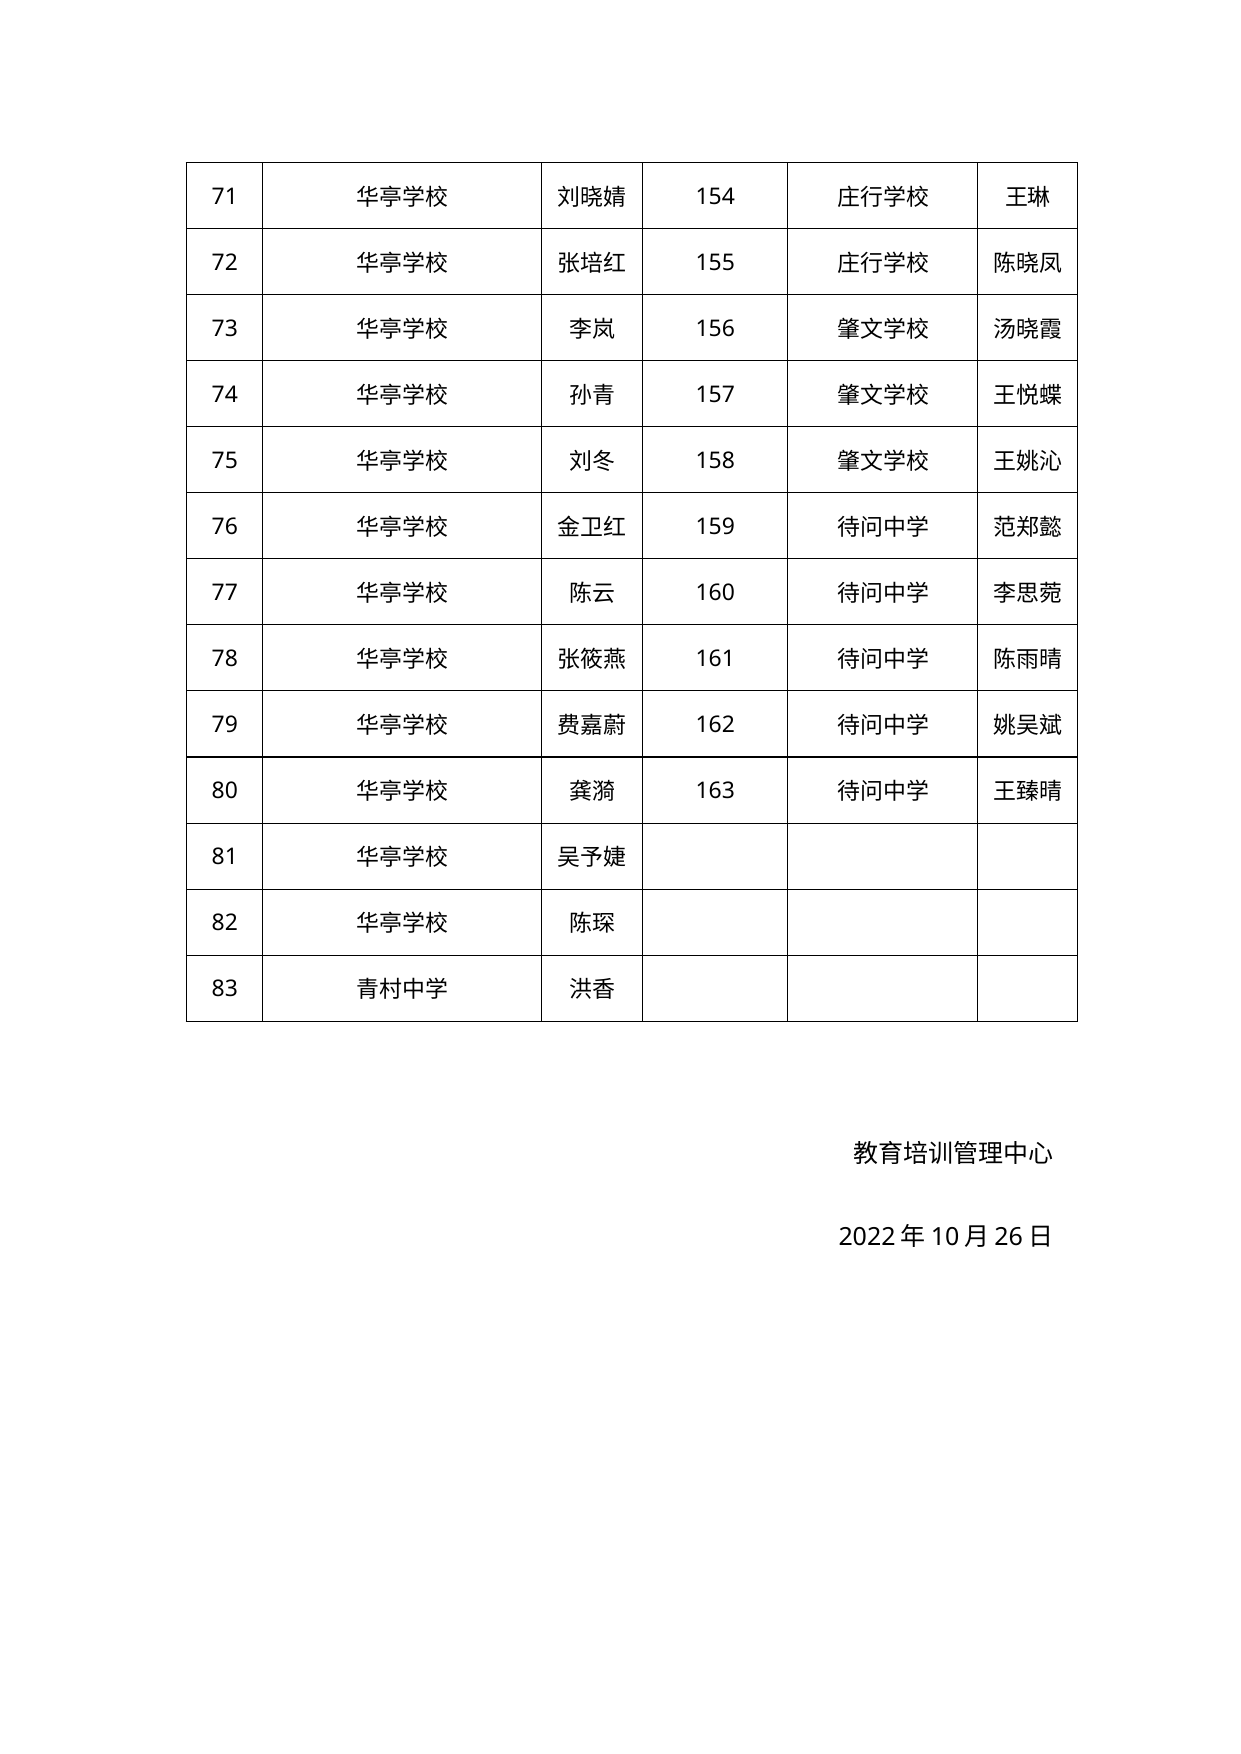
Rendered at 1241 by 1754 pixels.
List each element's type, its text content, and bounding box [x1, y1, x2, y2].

table_cell 华亭学校 [263, 890, 541, 954]
table_cell 汤晓霞 [978, 295, 1077, 360]
table_cell 张培红 [542, 229, 642, 294]
table_cell [788, 956, 977, 1021]
table_cell 155 [643, 229, 787, 294]
table_cell 华亭学校 [263, 295, 541, 360]
table_cell [643, 956, 787, 1021]
table_cell [643, 824, 787, 888]
table_cell 74 [187, 361, 262, 426]
table_cell 华亭学校 [263, 493, 541, 558]
table_cell 待问中学 [788, 625, 977, 690]
table_cell 157 [643, 361, 787, 426]
table_cell 洪香 [542, 956, 642, 1021]
table_cell 待问中学 [788, 493, 977, 558]
table_cell 华亭学校 [263, 361, 541, 426]
table_cell 79 [187, 691, 262, 756]
table_cell 华亭学校 [263, 625, 541, 690]
table_cell 154 [643, 163, 787, 228]
table_cell 华亭学校 [263, 163, 541, 228]
table_cell 82 [187, 890, 262, 954]
table_cell 陈云 [542, 559, 642, 624]
table_cell 160 [643, 559, 787, 624]
table_cell 庄行学校 [788, 163, 977, 228]
table_cell 待问中学 [788, 691, 977, 756]
text 2022年10月26日 [187, 1202, 1053, 1267]
table_cell 龚漪 [542, 758, 642, 822]
table_cell 待问中学 [788, 559, 977, 624]
table_cell 161 [643, 625, 787, 690]
table_cell 庄行学校 [788, 229, 977, 294]
table_cell 陈雨晴 [978, 625, 1077, 690]
table_cell 156 [643, 295, 787, 360]
table_cell 张筱燕 [542, 625, 642, 690]
table_cell 78 [187, 625, 262, 690]
table_cell 71 [187, 163, 262, 228]
table_cell 待问中学 [788, 758, 977, 822]
table_cell 华亭学校 [263, 758, 541, 822]
table_cell 83 [187, 956, 262, 1021]
table_cell 163 [643, 758, 787, 822]
table_cell 华亭学校 [263, 691, 541, 756]
table_cell 77 [187, 559, 262, 624]
table_cell [788, 824, 977, 888]
table_cell 肇文学校 [788, 361, 977, 426]
table_cell 76 [187, 493, 262, 558]
table_cell [978, 890, 1077, 954]
table_cell [978, 956, 1077, 1021]
table_cell 陈晓凤 [978, 229, 1077, 294]
table_cell 159 [643, 493, 787, 558]
table_cell 王姚沁 [978, 427, 1077, 492]
table_cell 80 [187, 758, 262, 822]
table_cell 陈琛 [542, 890, 642, 954]
table_cell 孙青 [542, 361, 642, 426]
table_cell 肇文学校 [788, 295, 977, 360]
table_cell 73 [187, 295, 262, 360]
table_cell 刘冬 [542, 427, 642, 492]
table_cell 金卫红 [542, 493, 642, 558]
text 教育培训管理中心 [187, 1119, 1053, 1184]
table_cell 青村中学 [263, 956, 541, 1021]
table_cell 李岚 [542, 295, 642, 360]
table_cell 华亭学校 [263, 824, 541, 888]
table_cell 81 [187, 824, 262, 888]
table_cell 162 [643, 691, 787, 756]
table_cell 李思菀 [978, 559, 1077, 624]
table_cell [978, 824, 1077, 888]
table_cell [643, 890, 787, 954]
table_cell 华亭学校 [263, 427, 541, 492]
table_cell 刘晓婧 [542, 163, 642, 228]
table_cell [788, 890, 977, 954]
table_cell 王臻晴 [978, 758, 1077, 822]
table_cell 王琳 [978, 163, 1077, 228]
table_cell 肇文学校 [788, 427, 977, 492]
table_cell 姚吴斌 [978, 691, 1077, 756]
table_cell 华亭学校 [263, 229, 541, 294]
table_cell 158 [643, 427, 787, 492]
table_cell 75 [187, 427, 262, 492]
table_cell 华亭学校 [263, 559, 541, 624]
table_cell 王悦蝶 [978, 361, 1077, 426]
table_cell 费嘉蔚 [542, 691, 642, 756]
table_cell 72 [187, 229, 262, 294]
table_cell 范郑懿 [978, 493, 1077, 558]
table_cell 吴予婕 [542, 824, 642, 888]
